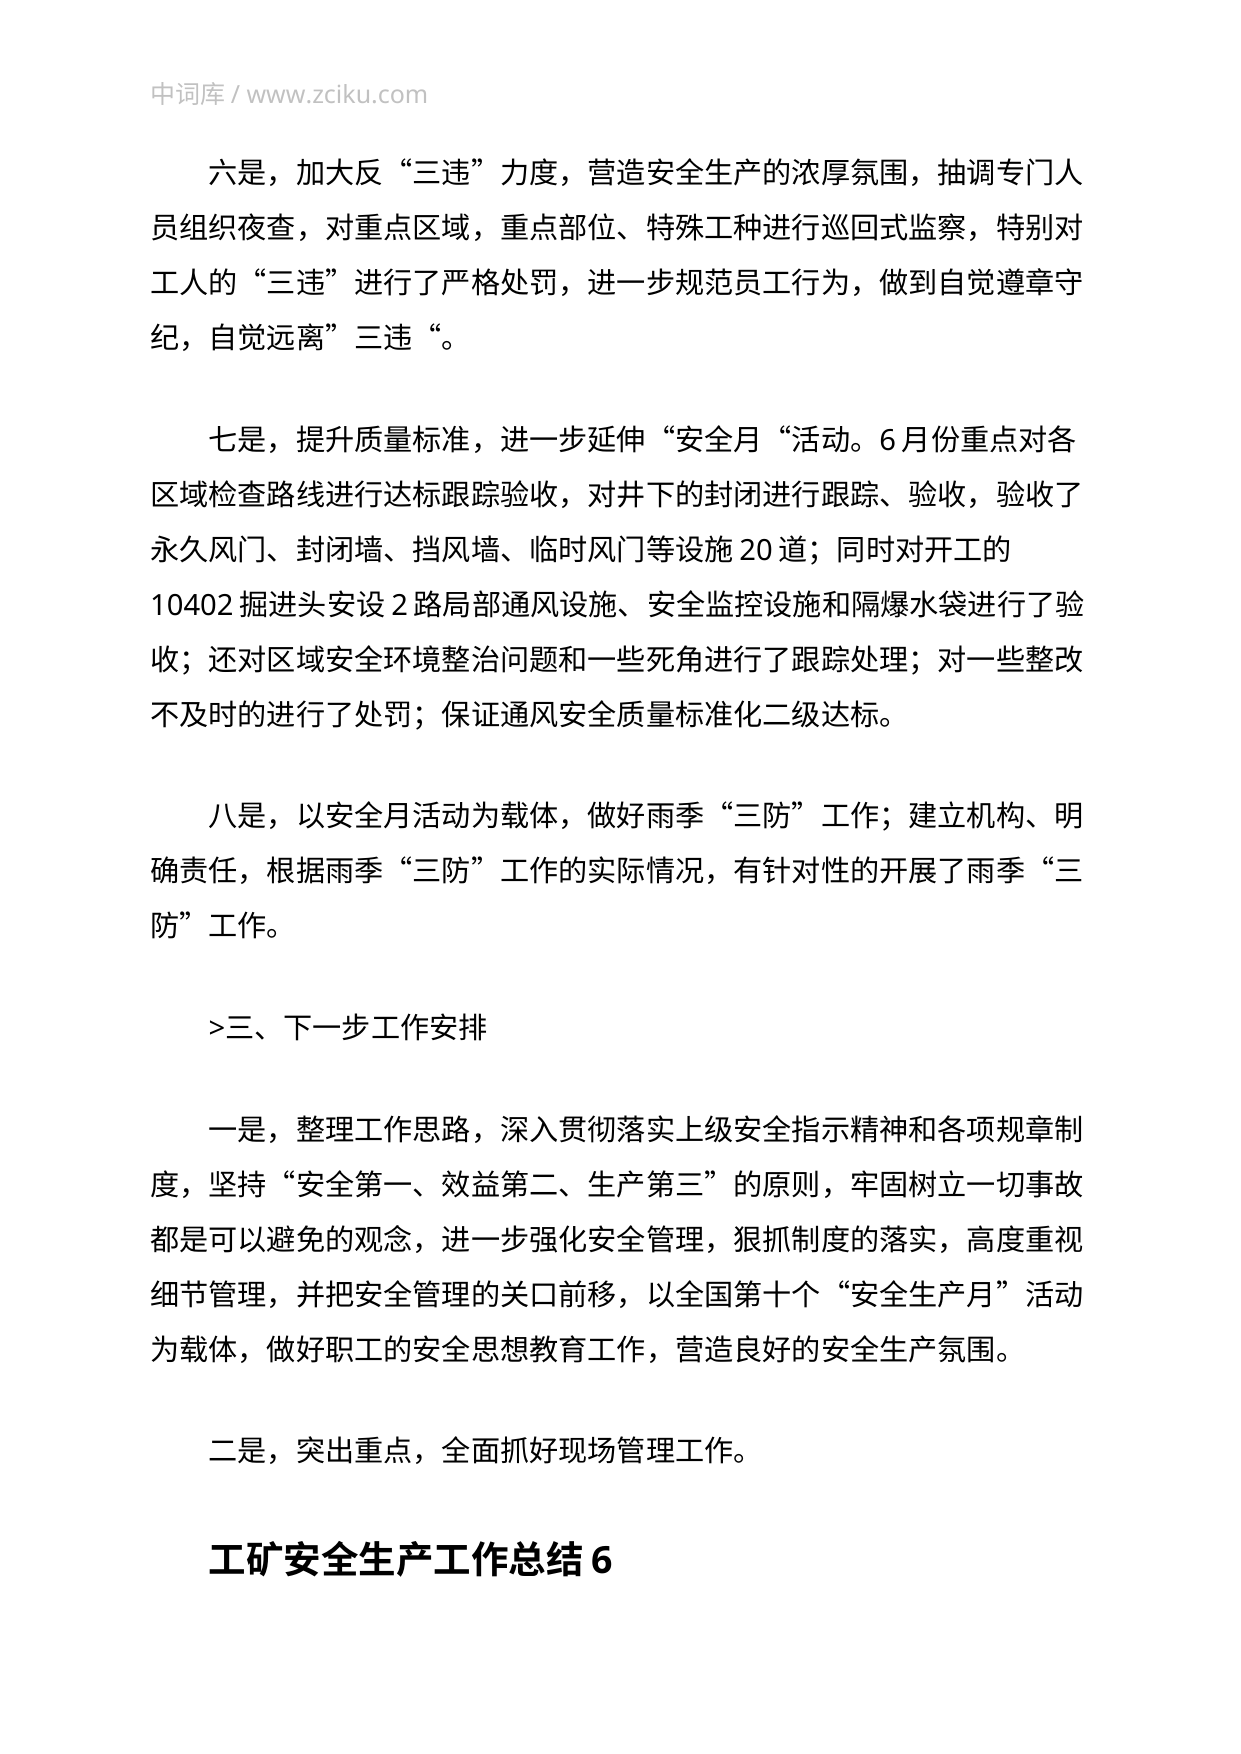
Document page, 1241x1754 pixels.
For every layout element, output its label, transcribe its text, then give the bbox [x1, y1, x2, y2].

text 一是，整理工作思路，深入贯彻落实上级安全指示精神和各项规章制度，坚持“安全第一、效益第二、生产第三”的原则，牢固树立一切事故都是可以避免的观念，进一步强化安全管理，狠抓制度的落实，高度重视细节管理，并把安全管理的关口前移，以全国第十个“安全生产月”活动为载体，做好职工的安全思想教育工作，营造良好的安全生产氛围。 [150, 1107, 1090, 1368]
text 八是，以安全月活动为载体，做好雨季“三防”工作；建立机构、明确责任，根据雨季“三防”工作的实际情况，有针对性的开展了雨季“三防”工作。 [150, 793, 1090, 945]
text 二是，突出重点，全面抓好现场管理工作。 [150, 1428, 1090, 1470]
text 工矿安全生产工作总结6 [150, 1530, 1090, 1584]
text >三、下一步工作安排 [150, 1004, 1090, 1047]
text 七是，提升质量标准，进一步延伸“安全月“活动。6月份重点对各区域检查路线进行达标跟踪验收，对井下的封闭进行跟踪、验收，验收了永久风门、封闭墙、挡风墙、临时风门等设施20道；同时对开工的10402掘进头安设2路局部通风设施、安全监控设施和隔爆水袋进行了验收；还对区域安全环境整治问题和一些死角进行了跟踪处理；对一些整改不及时的进行了处罚；保证通风安全质量标准化二级达标。 [150, 416, 1090, 733]
text 六是，加大反“三违”力度，营造安全生产的浓厚氛围，抽调专门人员组织夜查，对重点区域，重点部位、特殊工种进行巡回式监察，特别对工人的“三违”进行了严格处罚，进一步规范员工行为，做到自觉遵章守纪，自觉远离”三违“。 [150, 150, 1090, 357]
